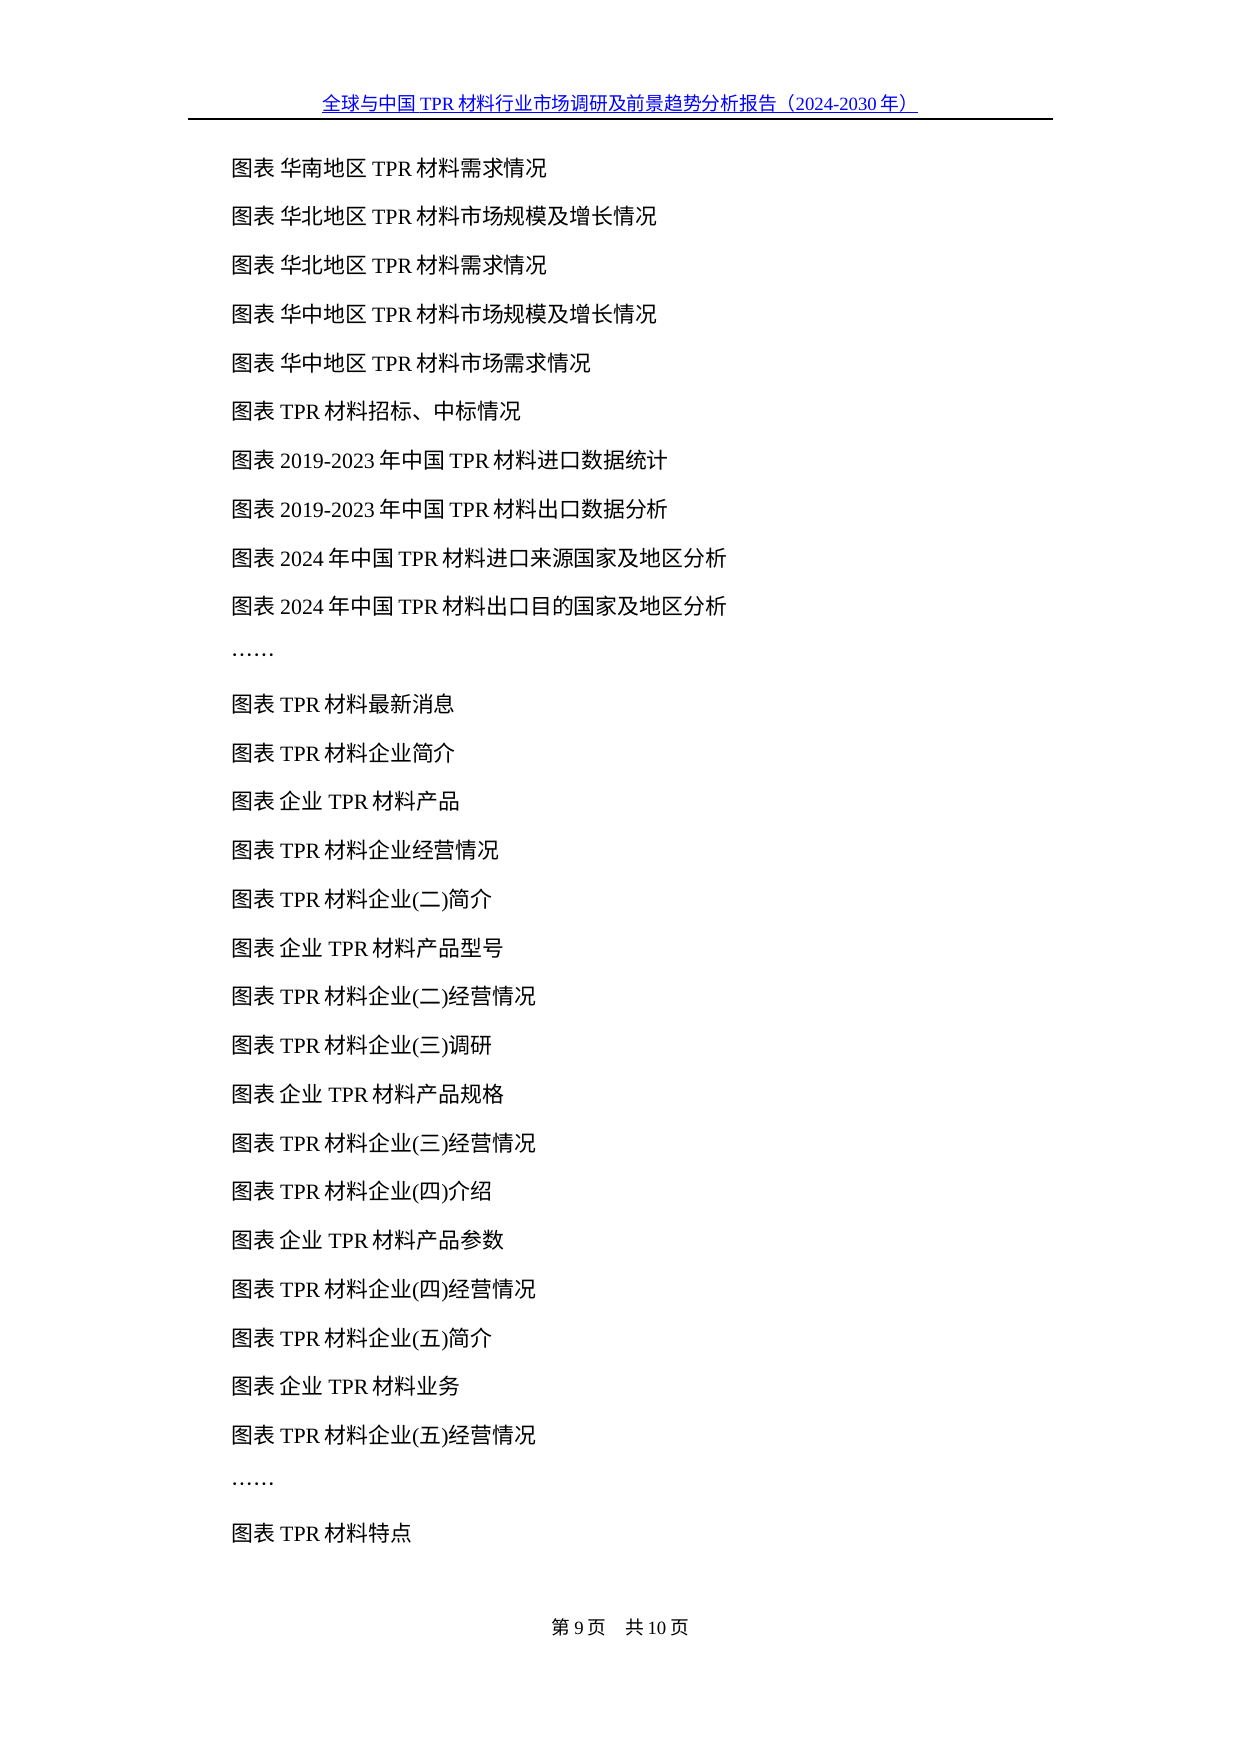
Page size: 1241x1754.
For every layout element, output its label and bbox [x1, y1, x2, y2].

text [187, 150, 1053, 1548]
